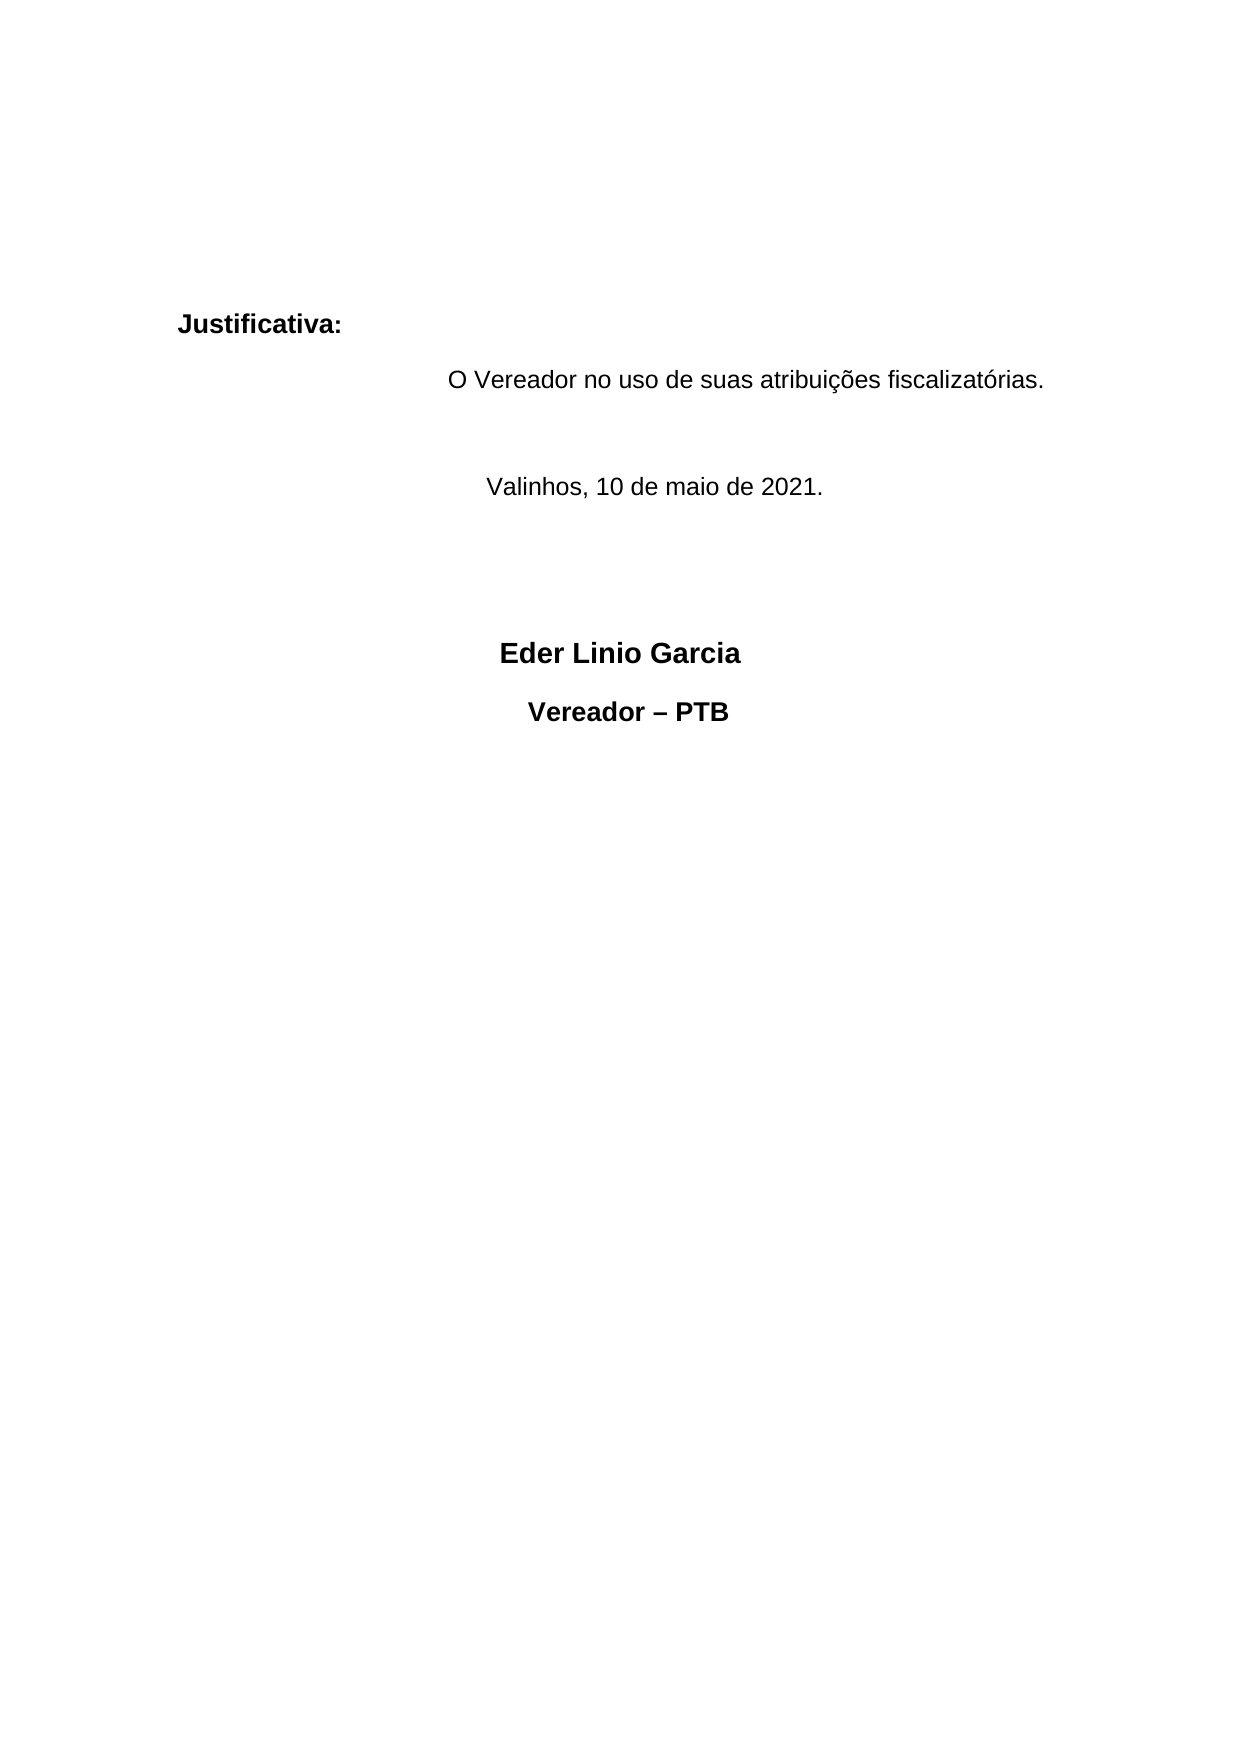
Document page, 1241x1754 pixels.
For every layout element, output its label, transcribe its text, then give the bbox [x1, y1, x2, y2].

text Eder Linio Garcia [177, 636, 1063, 670]
text Justificativa: [177, 308, 1063, 340]
text O Vereador no uso de suas atribuições fiscalizatórias. [177, 365, 1063, 394]
text Valinhos, 10 de maio de 2021. [177, 472, 1063, 501]
text Vereador – PTB [177, 696, 1080, 727]
